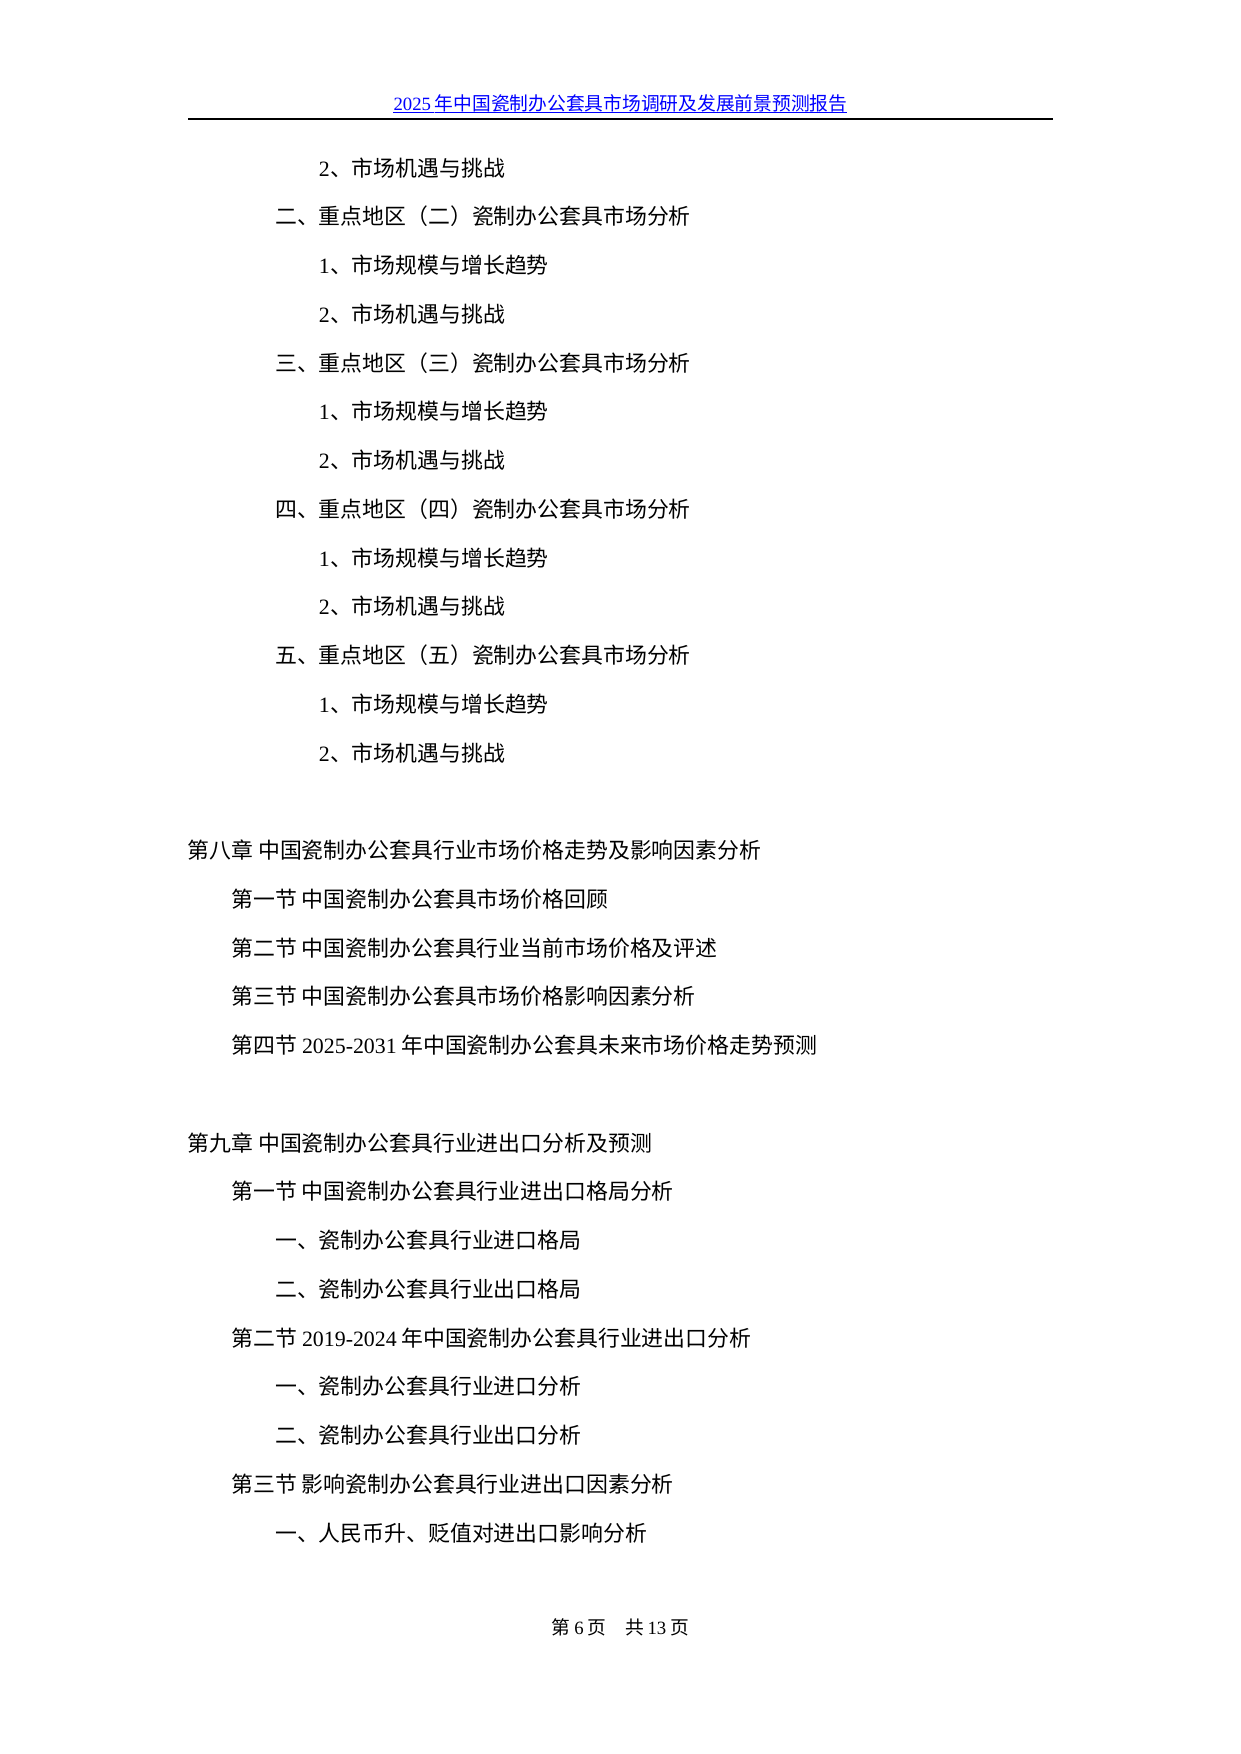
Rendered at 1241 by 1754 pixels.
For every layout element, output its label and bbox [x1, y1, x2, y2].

text [187, 150, 1053, 1548]
